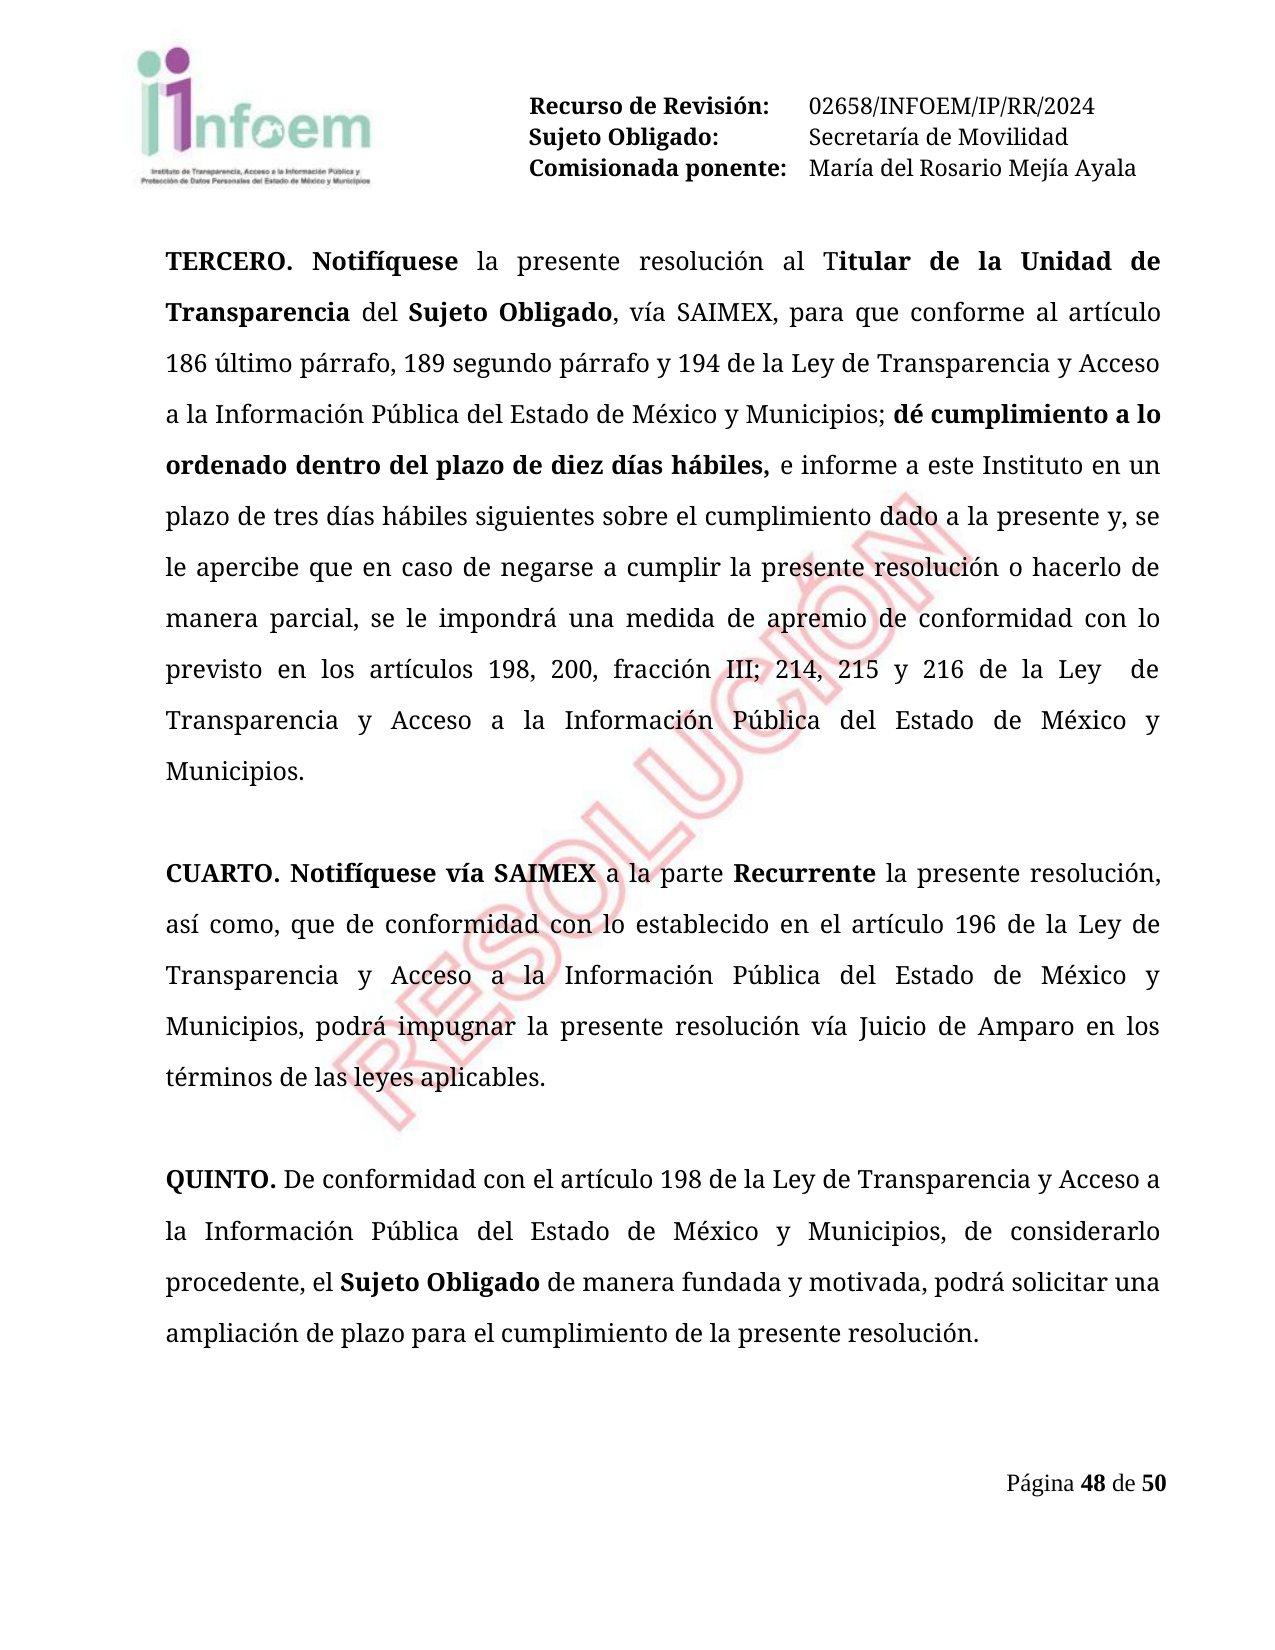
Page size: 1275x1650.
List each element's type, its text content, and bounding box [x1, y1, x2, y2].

picture [22, 0, 1252, 1590]
text CUARTO. Notifíquese vía SAIMEX a la parte Recurrente la presente resolución, así como, que de conformidad con lo establecido en el artículo 196 de la Ley de Transparencia y Acceso a la Información Pública del Estado de México y Municipios, podrá impugnar la presente resolución vía Juicio de Amparo en los términos de las leyes aplicables. [165, 856, 1161, 1094]
text TERCERO. Notifíquese la presente resolución al Titular de la Unidad de Transparencia del Sujeto Obligado, vía SAIMEX, para que conforme al artículo 186 último párrafo, 189 segundo párrafo y 194 de la Ley de Transparencia y Acceso a la Información Pública del Estado de México y Municipios; dé cumplimiento a lo ordenado dentro del plazo de diez días hábiles, e informe a este Instituto en un plazo de tres días hábiles siguientes sobre el cumplimiento dado a la presente y, se le apercibe que en caso de negarse a cumplir la presente resolución o hacerlo de manera parcial, se le impondrá una medida de apremio de conformidad con lo previsto en los artículos 198, 200, fracción III; 214, 215 y 216 de la Ley de Transparencia y Acceso a la Información Pública del Estado de México y Municipios. [165, 243, 1161, 788]
text QUINTO. De conformidad con el artículo 198 de la Ley de Transparencia y Acceso a la Información Pública del Estado de México y Municipios, de considerarlo procedente, el Sujeto Obligado de manera fundada y motivada, podrá solicitar una ampliación de plazo para el cumplimiento de la presente resolución. [165, 1162, 1161, 1349]
